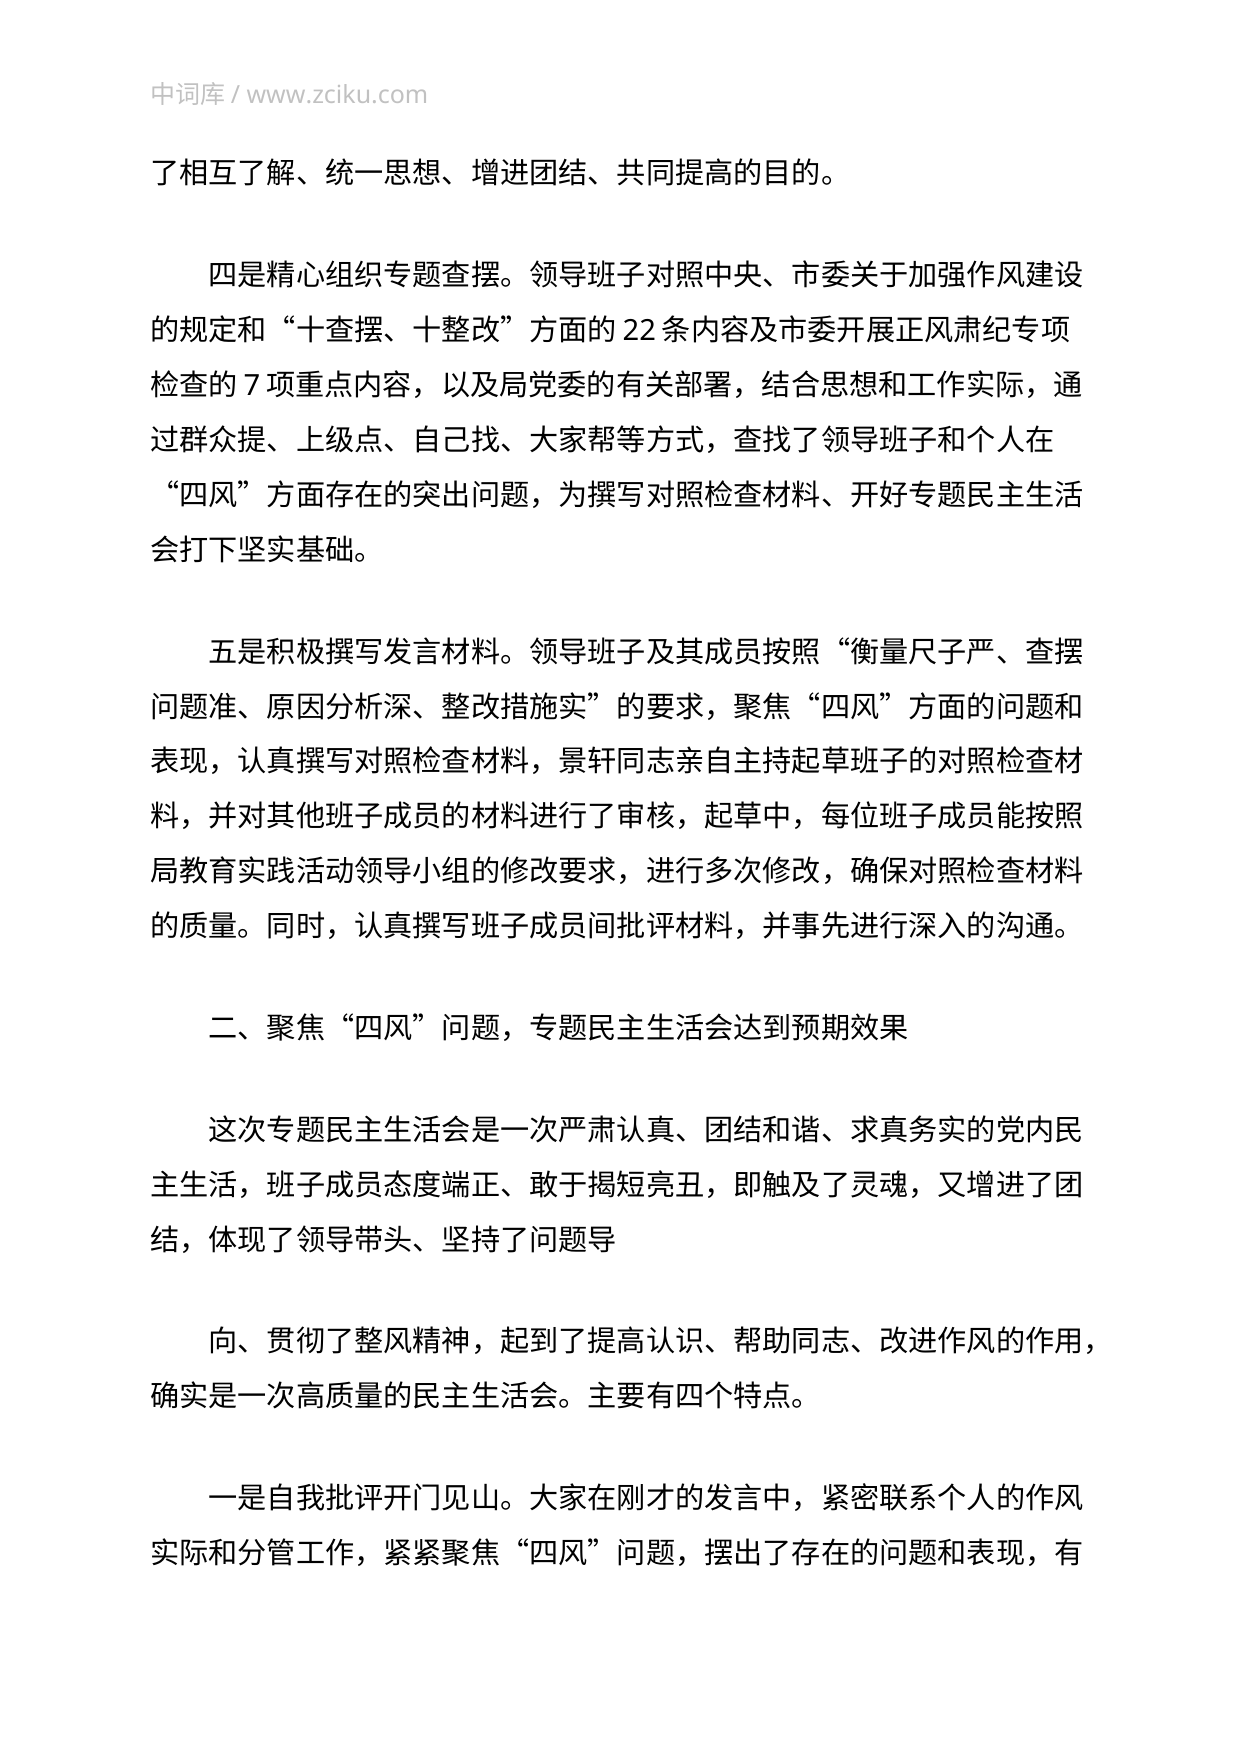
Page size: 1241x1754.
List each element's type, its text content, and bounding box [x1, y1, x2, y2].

text 这次专题民主生活会是一次严肃认真、团结和谐、求真务实的党内民主生活，班子成员态度端正、敢于揭短亮丑，即触及了灵魂，又增进了团结，体现了领导带头、坚持了问题导 [150, 1106, 1090, 1258]
text 四是精心组织专题查摆。领导班子对照中央、市委关于加强作风建设的规定和“十查摆、十整改”方面的22条内容及市委开展正风肃纪专项检查的7项重点内容，以及局党委的有关部署，结合思想和工作实际，通过群众提、上级点、自己找、大家帮等方式，查找了领导班子和个人在“四风”方面存在的突出问题，为撰写对照检查材料、开好专题民主生活会打下坚实基础。 [150, 252, 1090, 569]
text 向、贯彻了整风精神，起到了提高认识、帮助同志、改进作风的作用，确实是一次高质量的民主生活会。主要有四个特点。 [150, 1318, 1090, 1415]
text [150, 1474, 1090, 1572]
text 五是积极撰写发言材料。领导班子及其成员按照“衡量尺子严、查摆问题准、原因分析深、整改措施实”的要求，聚焦“四风”方面的问题和表现，认真撰写对照检查材料，景轩同志亲自主持起草班子的对照检查材料，并对其他班子成员的材料进行了审核，起草中，每位班子成员能按照局教育实践活动领导小组的修改要求，进行多次修改，确保对照检查材料的质量。同时，认真撰写班子成员间批评材料，并事先进行深入的沟通。 [150, 628, 1090, 945]
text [150, 150, 1090, 192]
text 二、聚焦“四风”问题，专题民主生活会达到预期效果 [150, 1004, 1090, 1047]
